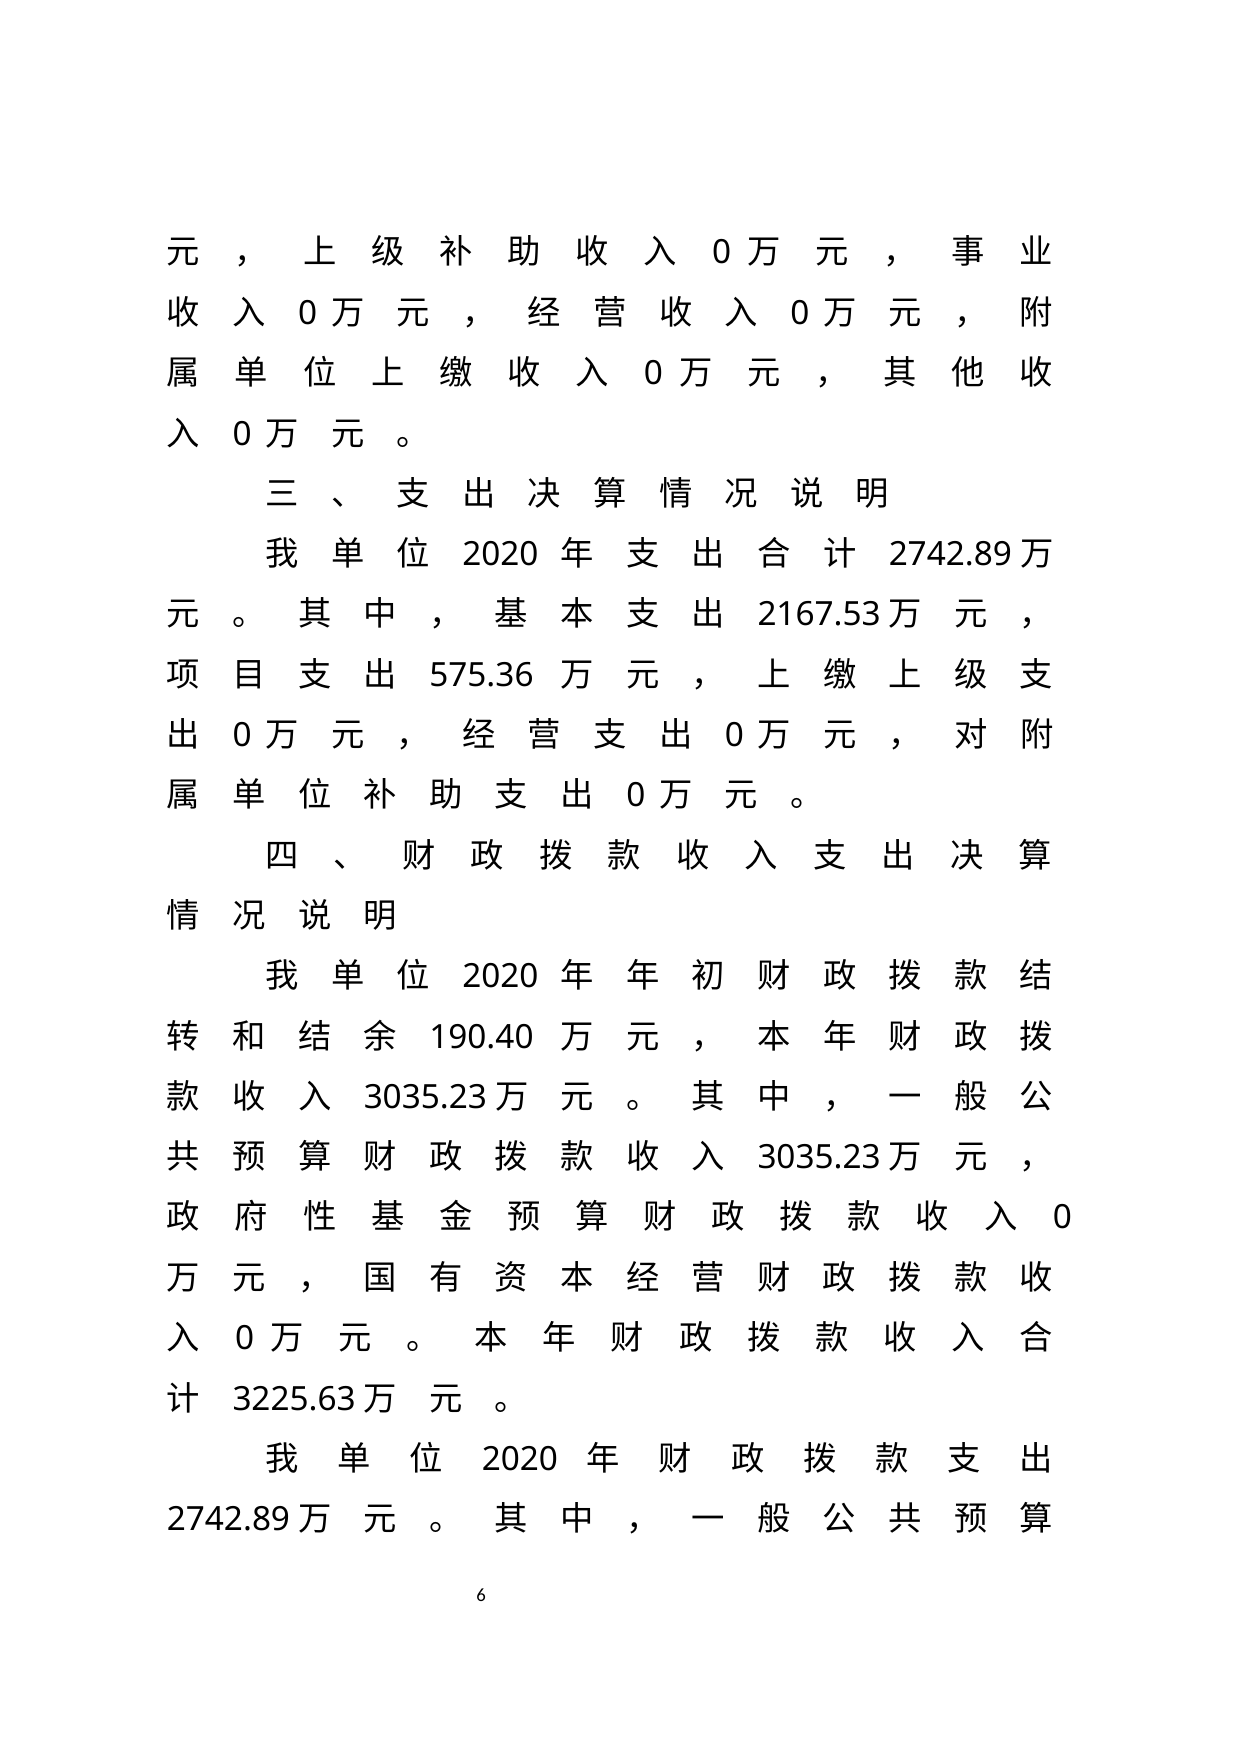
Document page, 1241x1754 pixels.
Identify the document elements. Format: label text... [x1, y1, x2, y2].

text 三、支出决算情况说明 [167, 461, 1085, 521]
text 四、财政拨款收入支出决算情况说明 [167, 822, 1085, 943]
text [167, 219, 1085, 461]
text 我单位2020年支出合计2742.89万元。其中，基本支出2167.53万元，项目支出575.36万元，上缴上级支出0万元，经营支出0万元，对附属单位补助支出0万元。 [167, 521, 1085, 822]
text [167, 1426, 1085, 1546]
text 我单位2020年年初财政拨款结转和结余190.40万元，本年财政拨款收入3035.23万元。其中，一般公共预算财政拨款收入3035.23万元，政府性基金预算财政拨款收入0万元，国有资本经营财政拨款收入0万元。本年财政拨款收入合计3225.63万元。 [167, 943, 1085, 1426]
